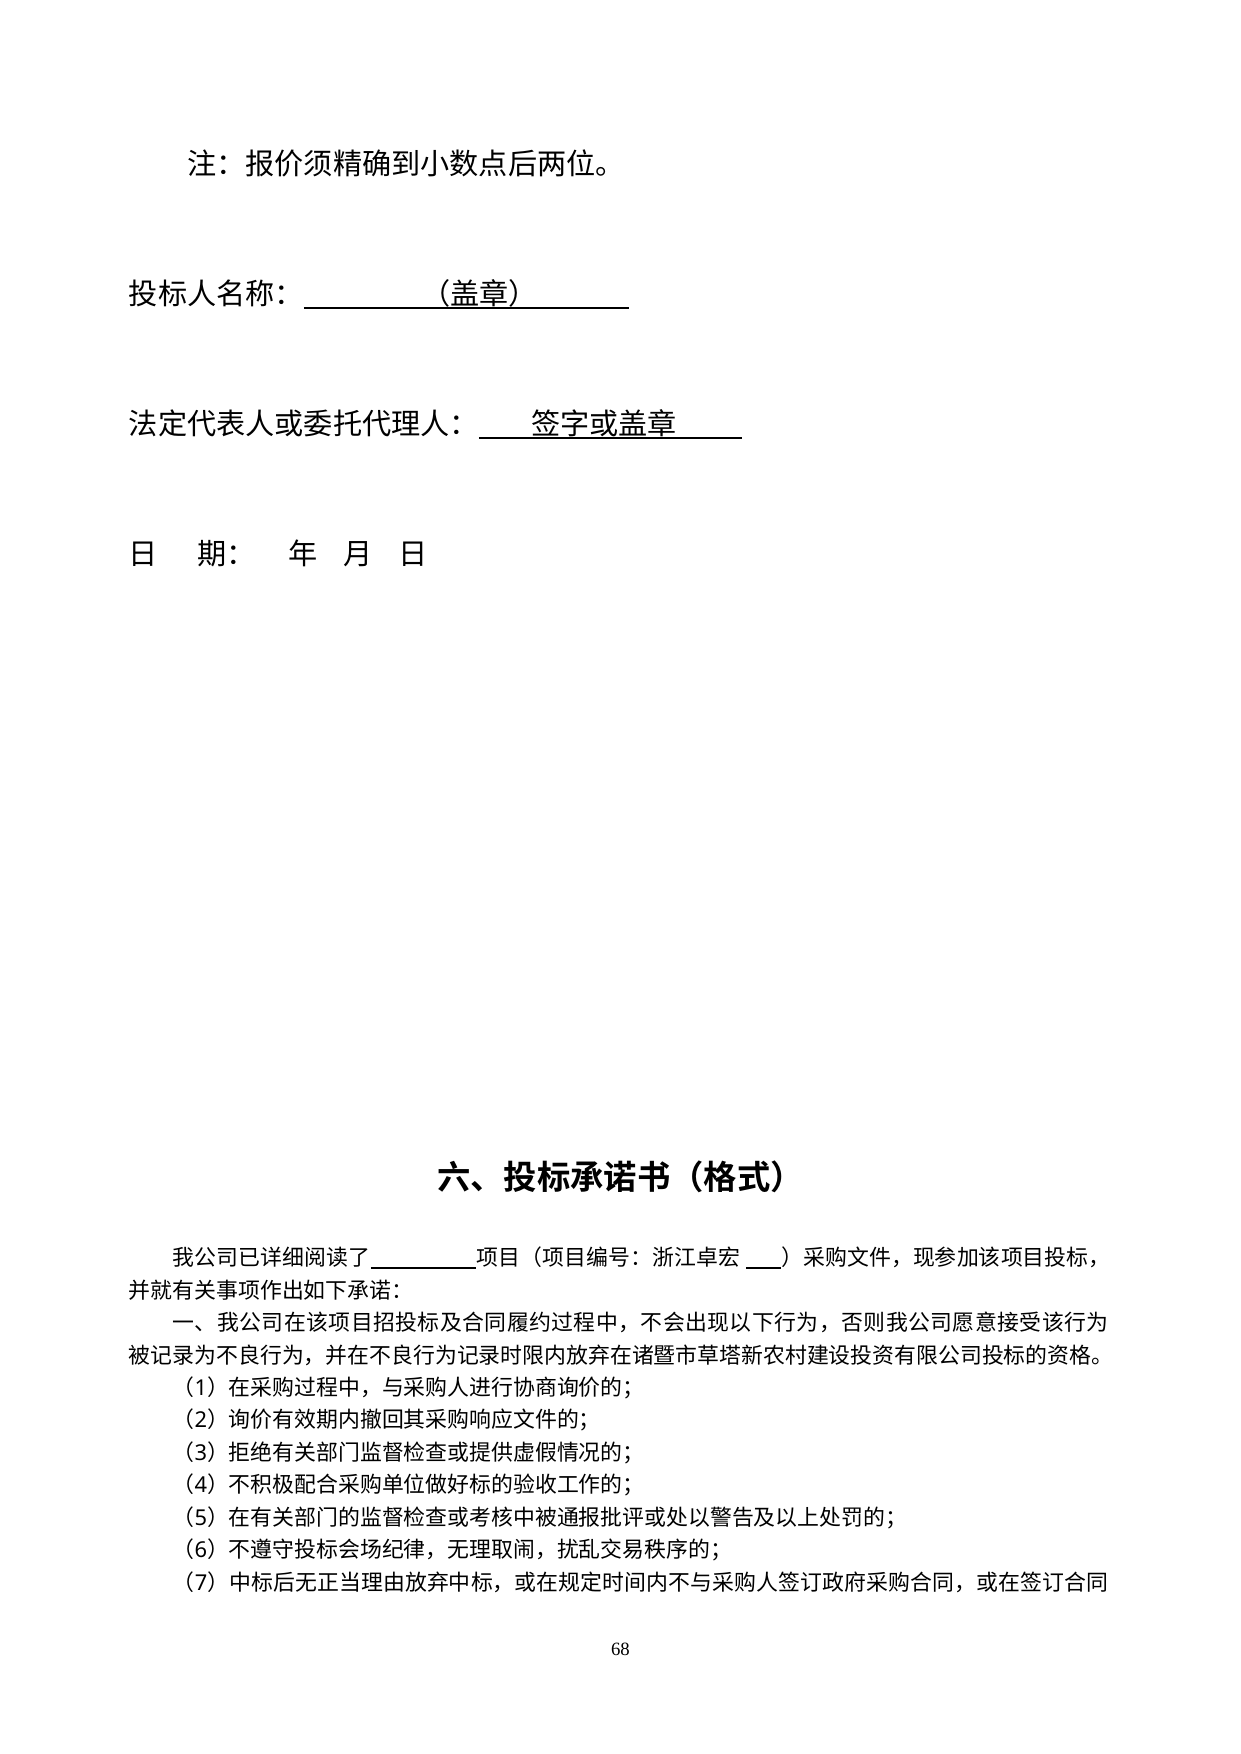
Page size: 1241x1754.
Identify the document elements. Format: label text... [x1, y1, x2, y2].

text 注：报价须精确到小数点后两位。 [129, 129, 1111, 194]
text 六、投标承诺书（格式） [129, 1142, 1111, 1207]
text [129, 1565, 1111, 1597]
text 投标人名称： （盖章） [129, 259, 1111, 324]
text 我公司已详细阅读了 项目（项目编号：浙江卓宏 ）采购文件，现参加该项目投标，并就有关事项作出如下承诺： [129, 1240, 1111, 1305]
text 一、我公司在该项目招投标及合同履约过程中，不会出现以下行为，否则我公司愿意接受该行为被记录为不良行为，并在不良行为记录时限内放弃在诸暨市草塔新农村建设投资有限公司投标的资格。 [129, 1305, 1111, 1370]
text （1）在采购过程中，与采购人进行协商询价的； [129, 1370, 1111, 1402]
text （3）拒绝有关部门监督检查或提供虚假情况的； [129, 1435, 1111, 1467]
text （2）询价有效期内撤回其采购响应文件的； [129, 1402, 1111, 1435]
text （4）不积极配合采购单位做好标的验收工作的； [129, 1467, 1111, 1500]
text 日 期： 年 月 日 [129, 519, 1111, 584]
text （6）不遵守投标会场纪律，无理取闹，扰乱交易秩序的； [129, 1532, 1111, 1565]
text 法定代表人或委托代理人： 签字或盖章 [129, 389, 1111, 454]
text （5）在有关部门的监督检查或考核中被通报批评或处以警告及以上处罚的； [129, 1500, 1111, 1532]
